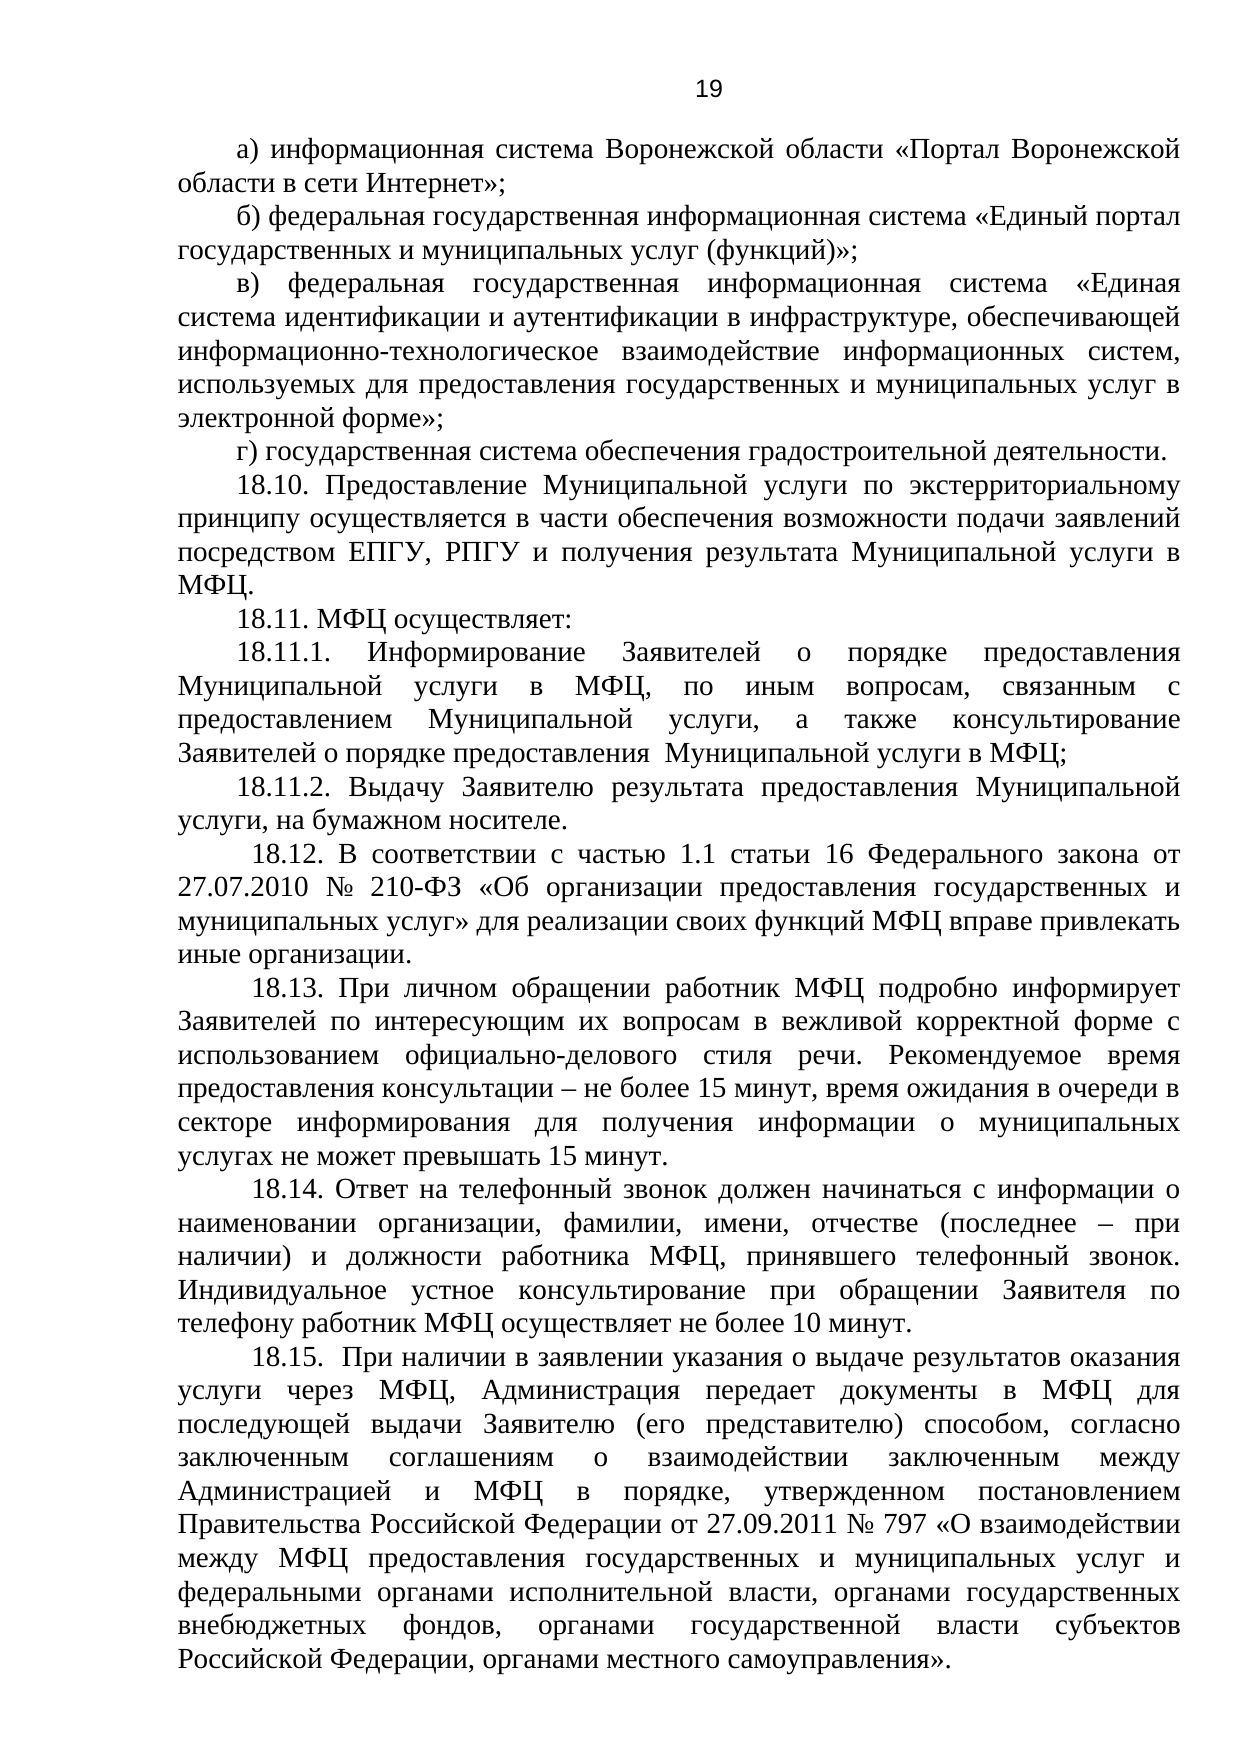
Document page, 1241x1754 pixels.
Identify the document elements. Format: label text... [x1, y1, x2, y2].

text 18.14. Ответ на телефонный звонок должен начинаться с информации о наименовании организации, фамилии, имени, отчестве (последнее – при наличии) и должности работника МФЦ, принявшего телефонный звонок. Индивидуальное устное консультирование при обращении Заявителя по телефону работник МФЦ осуществляет не более 10 минут. [177, 1171, 1181, 1339]
text г) государственная система обеспечения градостроительной деятельности. [177, 433, 1181, 467]
text 18.11.2. Выдачу Заявителю результата предоставления Муниципальной услуги, на бумажном носителе. [177, 769, 1181, 836]
text в) федеральная государственная информационная система «Единая система идентификации и аутентификации в инфраструктуре, обеспечивающей информационно-технологическое взаимодействие информационных систем, используемых для предоставления государственных и муниципальных услуг в электронной форме»; [177, 266, 1181, 433]
text 18.13. При личном обращении работник МФЦ подробно информирует Заявителей по интересующим их вопросам в вежливой корректной форме с использованием официально-делового стиля речи. Рекомендуемое время предоставления консультации – не более 15 минут, время ожидания в очереди в секторе информирования для получения информации о муниципальных услугах не может превышать 15 минут. [177, 970, 1181, 1171]
text 18.15. При наличии в заявлении указания о выдаче результатов оказания услуги через МФЦ, Администрация передает документы в МФЦ для последующей выдачи Заявителю (его представителю) способом, согласно заключенным соглашениям о взаимодействии заключенным между Администрацией и МФЦ в порядке, утвержденном постановлением Правительства Российской Федерации от 27.09.2011 № 797 «О взаимодействии между МФЦ предоставления государственных и муниципальных услуг и федеральными органами исполнительной власти, органами государственных внебюджетных фондов, органами государственной власти субъектов Российской Федерации, органами местного самоуправления». [177, 1339, 1181, 1674]
text 18.11.1. Информирование Заявителей о порядке предоставления Муниципальной услуги в МФЦ, по иным вопросам, связанным с предоставлением Муниципальной услуги, а также консультирование Заявителей о порядке предоставления Муниципальной услуги в МФЦ; [177, 634, 1181, 769]
text 18.11. МФЦ осуществляет: [177, 601, 1181, 634]
text 18.12. В соответствии с частью 1.1 статьи 16 Федерального закона от 27.07.2010 № 210-ФЗ «Об организации предоставления государственных и муниципальных услуг» для реализации своих функций МФЦ вправе привлекать иные организации. [177, 836, 1181, 970]
text 18.10. Предоставление Муниципальной услуги по экстерриториальному принципу осуществляется в части обеспечения возможности подачи заявлений посредством ЕПГУ, РПГУ и получения результата Муниципальной услуги в МФЦ. [177, 467, 1181, 601]
text б) федеральная государственная информационная система «Единый портал государственных и муниципальных услуг (функций)»; [177, 198, 1181, 266]
text а) информационная система Воронежской области «Портал Воронежской области в сети Интернет»; [177, 131, 1181, 198]
